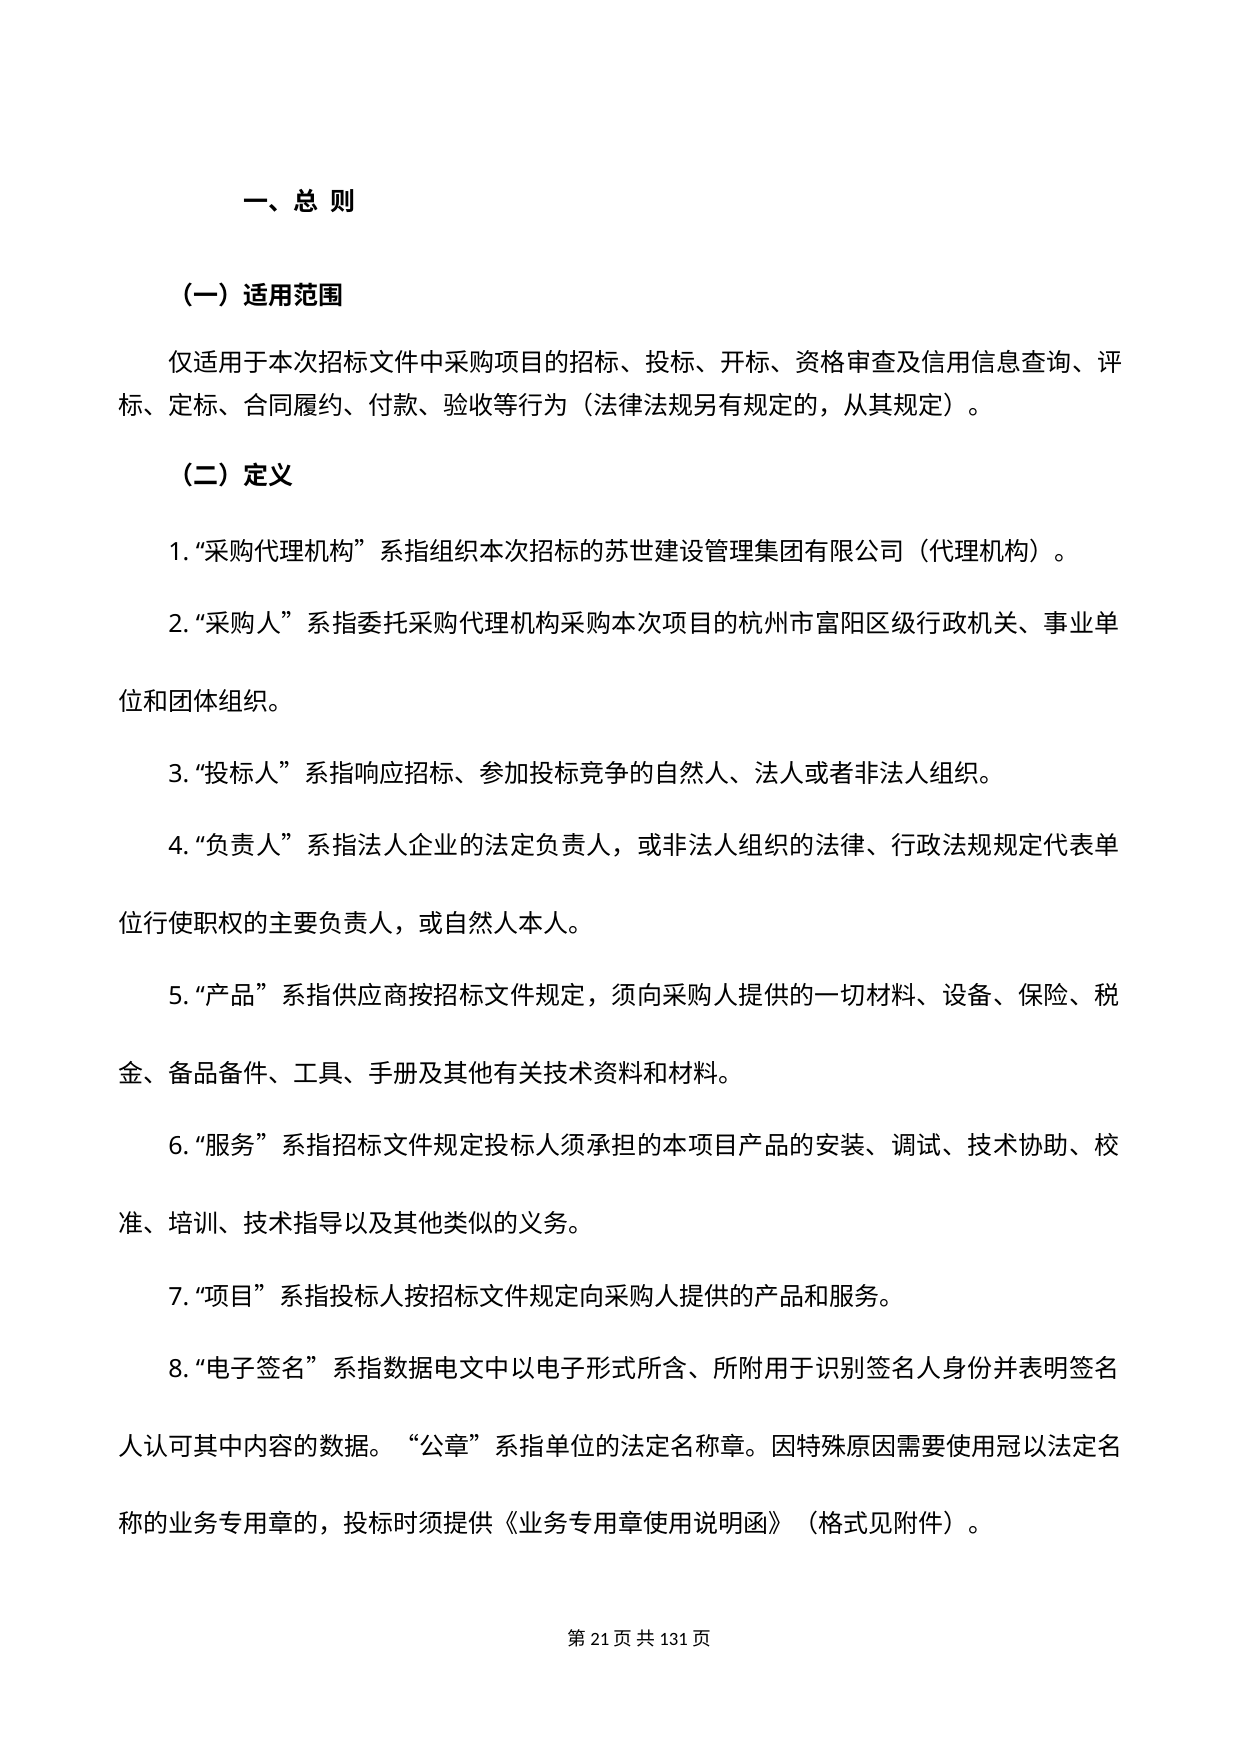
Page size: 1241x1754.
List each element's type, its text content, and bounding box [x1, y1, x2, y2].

subtitle （一）适用范围 [118, 261, 1122, 326]
subtitle 一、总 则 [118, 167, 1122, 232]
list “负责人”系指法人企业的法定负责人，或非法人组织的法律、行政法规规定代表单位行使职权的主要负责人，或自然人本人。 [118, 811, 1122, 954]
text 仅适用于本次招标文件中采购项目的招标、投标、开标、资格审查及信用信息查询、评标、定标、合同履约、付款、验收等行为（法律法规另有规定的，从其规定）。 [118, 342, 1122, 422]
list “采购人”系指委托采购代理机构采购本次项目的杭州市富阳区级行政机关、事业单位和团体组织。 [118, 589, 1122, 732]
list “电子签名”系指数据电文中以电子形式所含、所附用于识别签名人身份并表明签名人认可其中内容的数据。“公章”系指单位的法定名称章。因特殊原因需要使用冠以法定名称的业务专用章的，投标时须提供《业务专用章使用说明函》（格式见附件）。 [118, 1334, 1122, 1554]
list “产品”系指供应商按招标文件规定，须向采购人提供的一切材料、设备、保险、税金、备品备件、工具、手册及其他有关技术资料和材料。 [118, 961, 1122, 1104]
list “投标人”系指响应招标、参加投标竞争的自然人、法人或者非法人组织。 [118, 739, 1122, 804]
list “项目”系指投标人按招标文件规定向采购人提供的产品和服务。 [118, 1262, 1122, 1327]
list “采购代理机构”系指组织本次招标的苏世建设管理集团有限公司（代理机构）。 [118, 517, 1122, 582]
list “服务”系指招标文件规定投标人须承担的本项目产品的安装、调试、技术协助、校准、培训、技术指导以及其他类似的义务。 [118, 1111, 1122, 1254]
subtitle （二）定义 [118, 441, 1122, 506]
